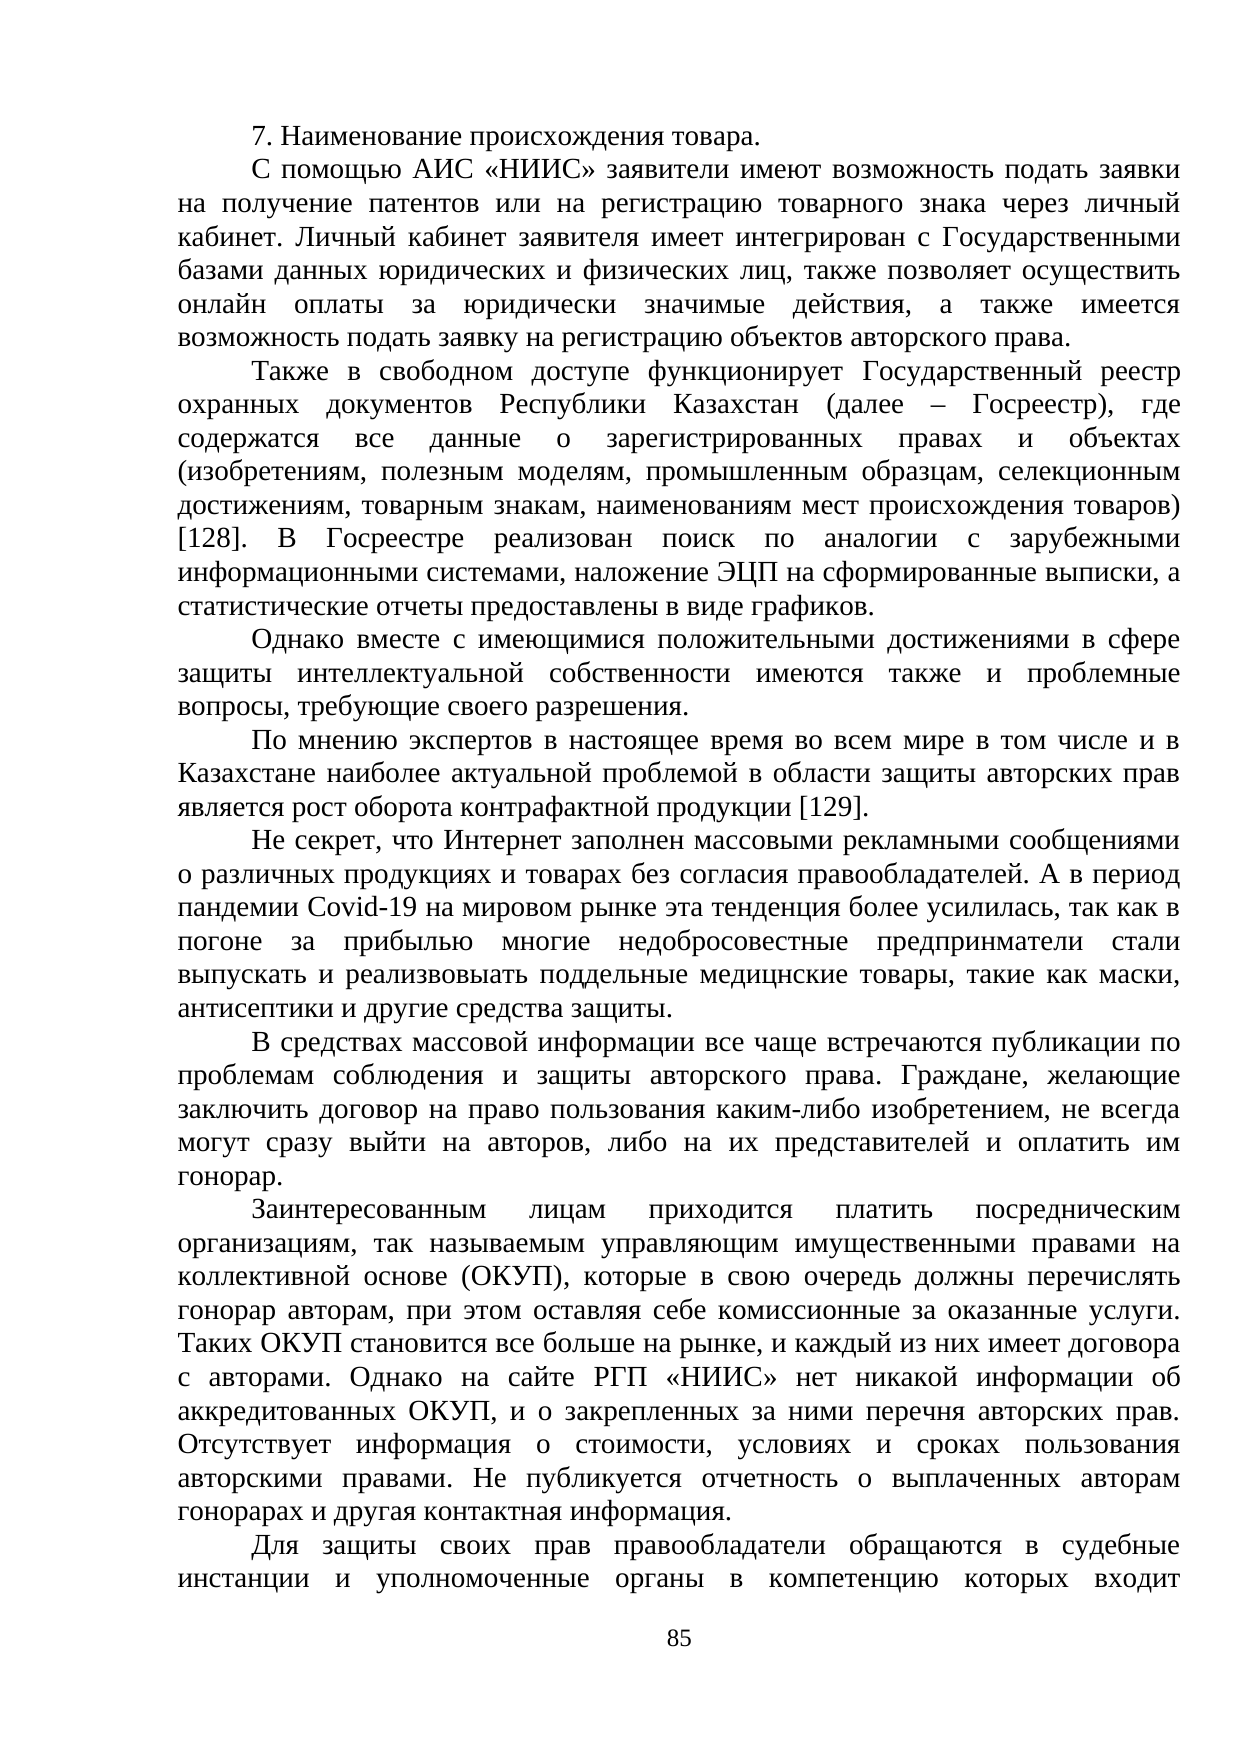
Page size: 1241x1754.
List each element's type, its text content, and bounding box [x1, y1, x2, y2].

text Не секрет, что Интернет заполнен массовыми рекламными сообщениями о различных продукциях и товарах без согласия правообладателей. А в период пандемии Covid-19 на мировом рынке эта тенденция более усилилась, так как в погоне за прибылью многие недобросовестные предпринматели стали выпускать и реализвовыать поддельные медицнские товары, такие как маски, антисептики и другие средства защиты. [177, 822, 1181, 1024]
text В средствах массовой информации все чаще встречаются публикации по проблемам соблюдения и защиты авторского права. Граждане, желающие заключить договор на право пользования каким-либо изобретением, не всегда могут сразу выйти на авторов, либо на их представителей и оплатить им гонорар. [177, 1024, 1181, 1191]
text Заинтересованным лицам приходится платить посредническим организациям, так называемым управляющим имущественными правами на коллективной основе (ОКУП), которые в свою очередь должны перечислять гонорар авторам, при этом оставляя себе комиссионные за оказанные услуги. Таких ОКУП становится все больше на рынке, и каждый из них имеет договора с авторами. Однако на сайте РГП «НИИС» нет никакой информации об аккредитованных ОКУП, и о закрепленных за ними перечня авторских прав. Отсутствует информация о стоимости, условиях и сроках пользования авторскими правами. Не публикуется отчетность о выплаченных авторам гонорарах и другая контактная информация. [177, 1191, 1181, 1527]
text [177, 1527, 1181, 1594]
text Также в свободном доступе функционирует Государственный реестр охранных документов Республики Казахстан (далее – Госреестр), где содержатся все данные о зарегистрированных правах и объектах (изобретениям, полезным моделям, промышленным образцам, селекционным достижениям, товарным знакам, наименованиям мест происхождения товаров) [128]. В Госреестре реализован поиск по аналогии с зарубежными информационными системами, наложение ЭЦП на сформированные выписки, а статистические отчеты предоставлены в виде графиков. [177, 353, 1181, 621]
text 7. Наименование происхождения товара. [177, 118, 1181, 152]
text Однако вместе с имеющимися положительными достижениями в сфере защиты интеллектуальной собственности имеются также и проблемные вопросы, требующие своего разрешения. [177, 621, 1181, 722]
text С помощью АИС «НИИС» заявители имеют возможность подать заявки на получение патентов или на регистрацию товарного знака через личный кабинет. Личный кабинет заявителя имеет интегрирован с Государственными базами данных юридических и физических лиц, также позволяет осуществить онлайн оплаты за юридически значимые действия, а также имеется возможность подать заявку на регистрацию объектов авторского права. [177, 152, 1181, 353]
text По мнению экспертов в настоящее время во всем мире в том числе и в Казахстане наиболее актуальной проблемой в области защиты авторских прав является рост оборота контрафактной продукции [129]. [177, 722, 1181, 822]
